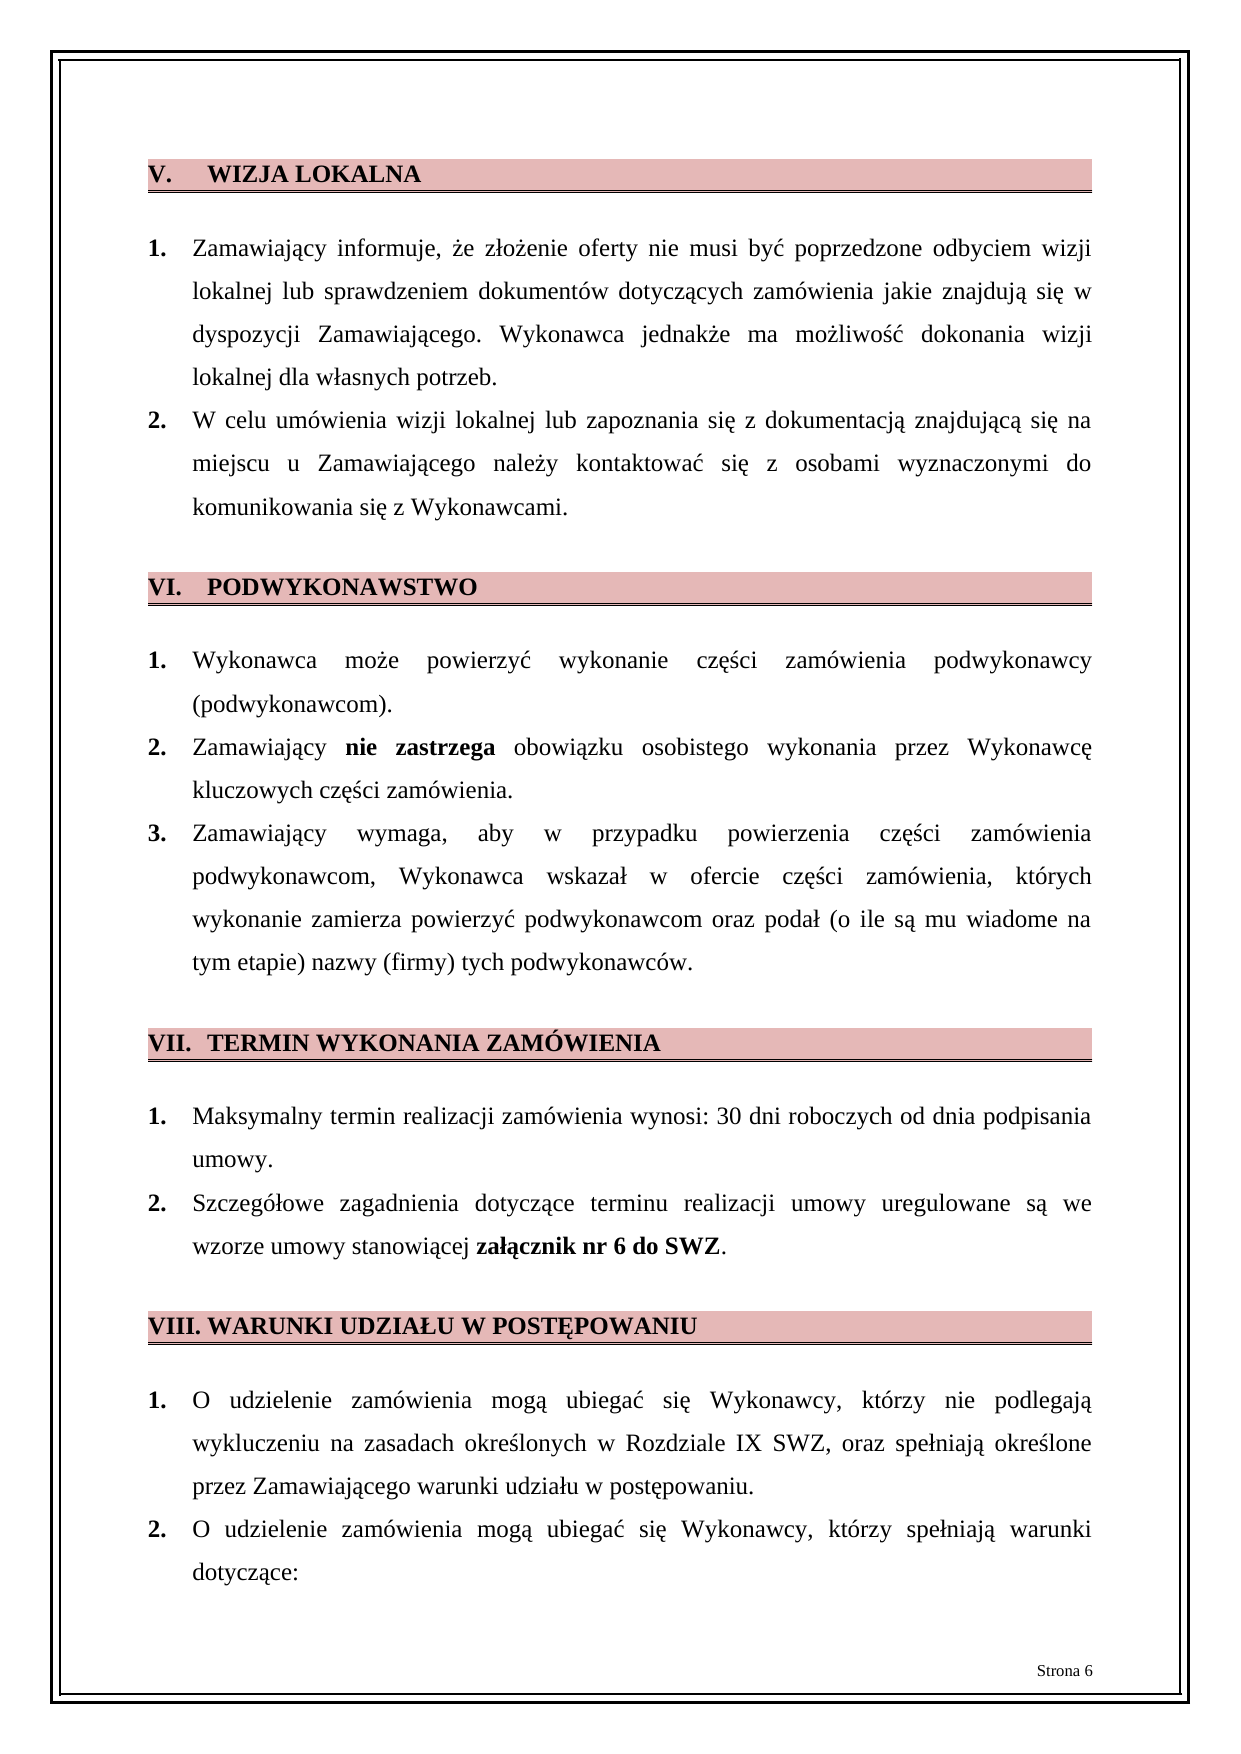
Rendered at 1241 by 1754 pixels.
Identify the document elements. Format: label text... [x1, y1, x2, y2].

text 2. W celu umówienia wizji lokalnej lub zapoznania się z dokumentacją znajdującą się na miejscu u Zamawiającego należy kontaktować się z osobami wyznaczonymi do komunikowania się z Wykonawcami. [148, 405, 1092, 520]
text V. WIZJA LOKALNA [148, 159, 1092, 190]
text 1. Wykonawca może powierzyć wykonanie części zamówienia podwykonawcy (podwykonawcom). [148, 646, 1092, 717]
text 3. Zamawiający wymaga, aby w przypadku powierzenia części zamówienia podwykonawcom, Wykonawca wskazał w ofercie części zamówienia, których wykonanie zamierza powierzyć podwykonawcom oraz podał (o ile są mu wiadome na tym etapie) nazwy (firmy) tych podwykonawców. [148, 818, 1092, 976]
text 2. Zamawiający nie zastrzega obowiązku osobistego wykonania przez Wykonawcę kluczowych części zamówienia. [148, 732, 1092, 804]
text VI. PODWYKONAWSTWO [148, 572, 1092, 603]
text VIII. WARUNKI UDZIAŁU W POSTĘPOWANIU [148, 1311, 1092, 1342]
text 1. Maksymalny termin realizacji zamówienia wynosi: 30 dni roboczych od dnia podpisania umowy. [148, 1101, 1092, 1173]
text 2. Szczegółowe zagadnienia dotyczące terminu realizacji umowy uregulowane są we wzorze umowy stanowiącej załącznik nr 6 do SWZ. [148, 1188, 1092, 1259]
text 2. O udzielenie zamówienia mogą ubiegać się Wykonawcy, którzy spełniają warunki dotyczące: [148, 1514, 1092, 1586]
text 1. Zamawiający informuje, że złożenie oferty nie musi być poprzedzone odbyciem wizji lokalnej lub sprawdzeniem dokumentów dotyczących zamówienia jakie znajdują się w dyspozycji Zamawiającego. Wykonawca jednakże ma możliwość dokonania wizji lokalnej dla własnych potrzeb. [148, 233, 1092, 391]
text 1. O udzielenie zamówienia mogą ubiegać się Wykonawcy, którzy nie podlegają wykluczeniu na zasadach określonych w Rozdziale IX SWZ, oraz spełniają określone przez Zamawiającego warunki udziału w postępowaniu. [148, 1385, 1092, 1500]
text VII. TERMIN WYKONANIA ZAMÓWIENIA [148, 1028, 1092, 1059]
